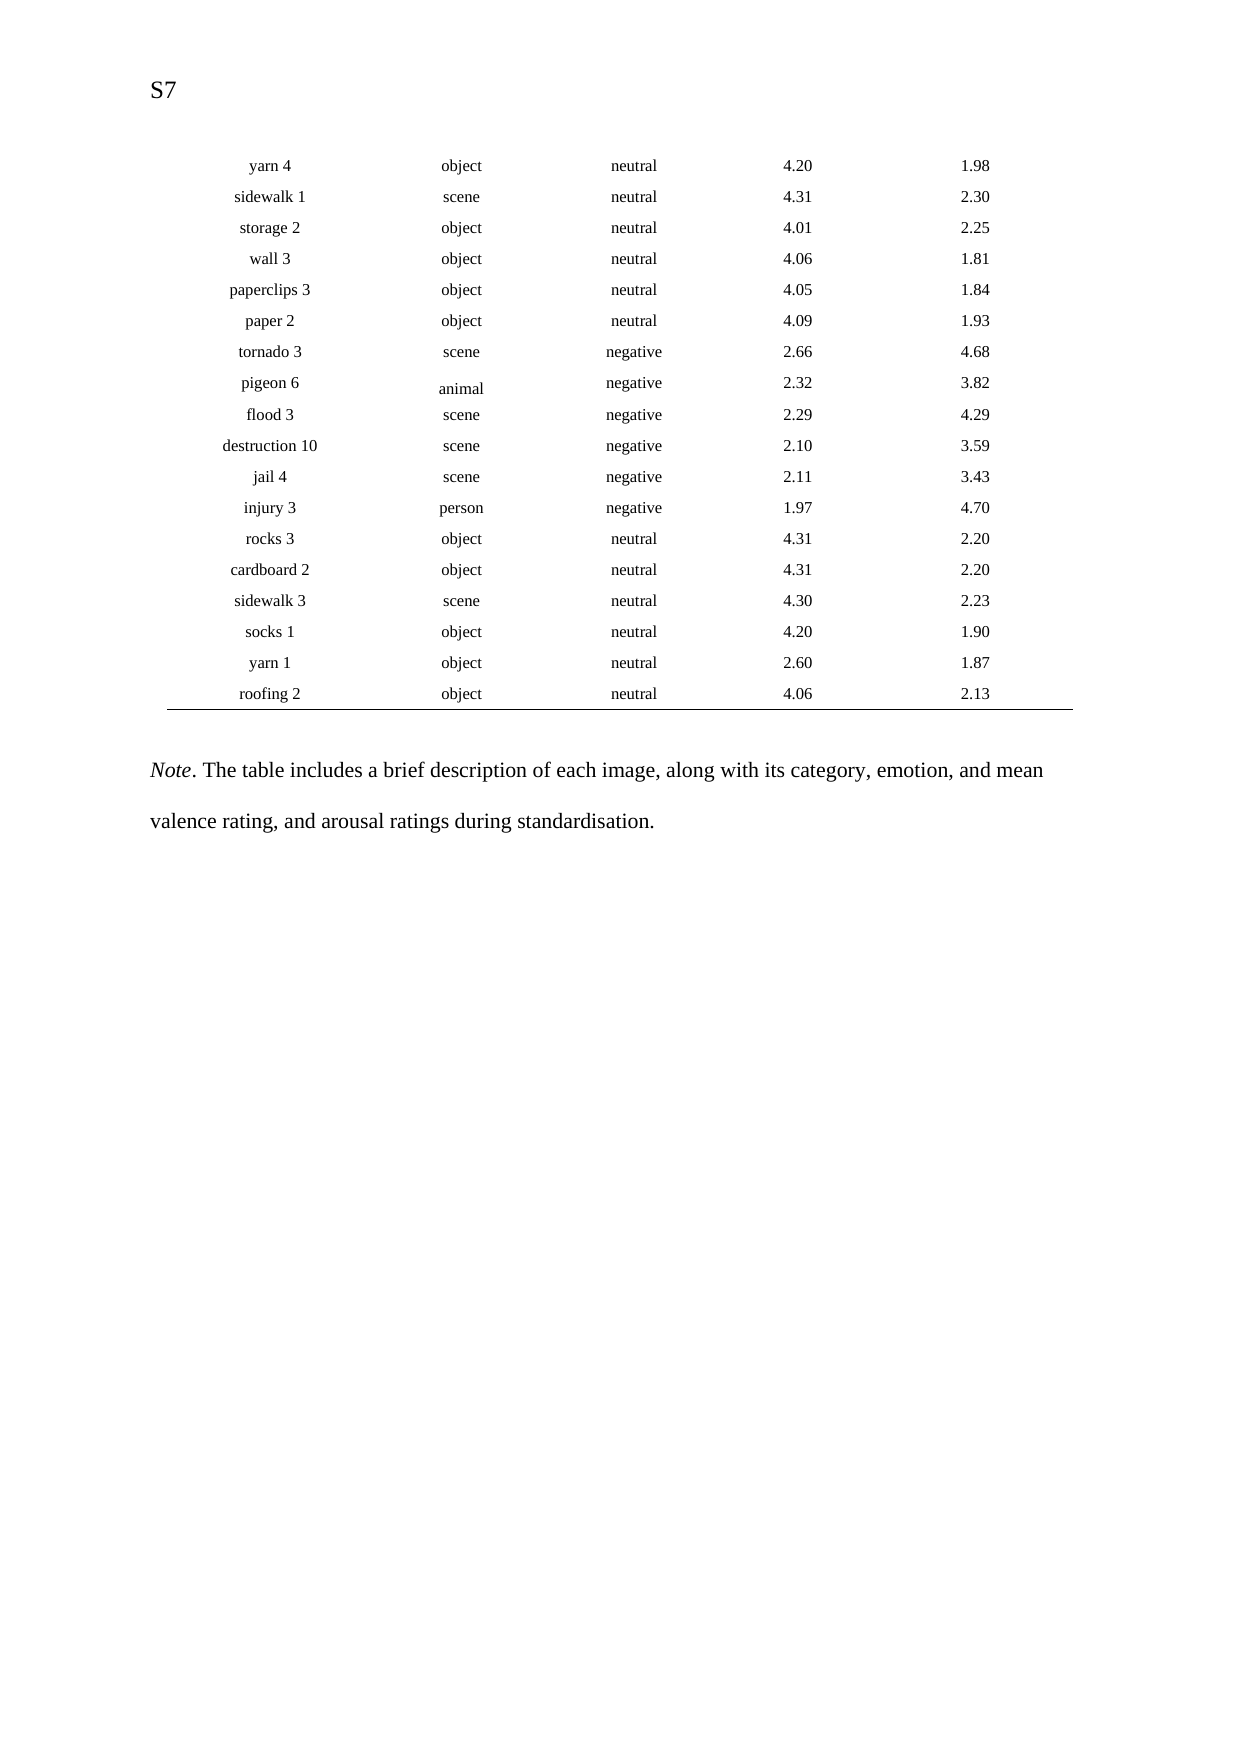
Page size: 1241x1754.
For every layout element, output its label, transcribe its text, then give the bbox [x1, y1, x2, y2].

table_cell storage 2 [167, 212, 373, 243]
table_cell object [373, 274, 550, 305]
table_cell negative [550, 460, 718, 491]
table_cell paper 2 [167, 305, 373, 336]
table_cell paperclips 3 [167, 274, 373, 305]
table_cell 2.11 [718, 460, 877, 491]
table_cell scene [373, 460, 550, 491]
table_cell yarn 4 [167, 150, 373, 181]
table_cell yarn 1 [167, 647, 373, 678]
table_cell 3.43 [877, 460, 1073, 491]
table_cell 1.98 [877, 150, 1073, 181]
table_cell 4.20 [718, 616, 877, 647]
table_cell 1.81 [877, 243, 1073, 274]
table_cell object [373, 243, 550, 274]
table_cell sidewalk 1 [167, 181, 373, 212]
table_cell object [373, 523, 550, 553]
table_cell 1.87 [877, 647, 1073, 678]
table_cell flood 3 [167, 398, 373, 429]
table_cell 1.97 [718, 491, 877, 522]
table_cell neutral [550, 523, 718, 553]
table_cell animal [373, 367, 550, 398]
table_cell neutral [550, 585, 718, 616]
table_cell 2.30 [877, 181, 1073, 212]
table_cell 4.20 [718, 150, 877, 181]
table_cell 4.68 [877, 336, 1073, 367]
table_cell jail 4 [167, 460, 373, 491]
table_cell neutral [550, 150, 718, 181]
table_cell scene [373, 429, 550, 460]
table_cell neutral [550, 212, 718, 243]
table_cell destruction 10 [167, 429, 373, 460]
table_cell 1.93 [877, 305, 1073, 336]
table_cell 1.84 [877, 274, 1073, 305]
table_cell object [373, 150, 550, 181]
table_cell object [373, 616, 550, 647]
table_cell 4.30 [718, 585, 877, 616]
table_cell pigeon 6 [167, 367, 373, 398]
table_cell scene [373, 585, 550, 616]
table_cell negative [550, 336, 718, 367]
table_cell 2.29 [718, 398, 877, 429]
table_cell tornado 3 [167, 336, 373, 367]
table_cell neutral [550, 616, 718, 647]
table_cell sidewalk 3 [167, 585, 373, 616]
table_cell negative [550, 398, 718, 429]
table_cell 4.06 [718, 678, 877, 709]
table_cell rocks 3 [167, 523, 373, 553]
table_cell roofing 2 [167, 678, 373, 709]
table_cell person [373, 491, 550, 522]
table_cell object [373, 212, 550, 243]
table_cell 2.10 [718, 429, 877, 460]
table_cell scene [373, 336, 550, 367]
table_cell 4.31 [718, 554, 877, 584]
table_cell 2.25 [877, 212, 1073, 243]
table_cell object [373, 554, 550, 584]
table_cell scene [373, 181, 550, 212]
table_cell 2.60 [718, 647, 877, 678]
table_cell scene [373, 398, 550, 429]
table_cell neutral [550, 243, 718, 274]
table_cell neutral [550, 181, 718, 212]
table_cell 1.90 [877, 616, 1073, 647]
table_cell 4.06 [718, 243, 877, 274]
table_cell 2.66 [718, 336, 877, 367]
table_cell 2.13 [877, 678, 1073, 709]
table_cell negative [550, 491, 718, 522]
table_cell 2.23 [877, 585, 1073, 616]
table_cell negative [550, 429, 718, 460]
table_cell socks 1 [167, 616, 373, 647]
table_cell 4.05 [718, 274, 877, 305]
table_cell neutral [550, 554, 718, 584]
table_cell 4.31 [718, 523, 877, 553]
table_cell neutral [550, 678, 718, 709]
table_cell neutral [550, 305, 718, 336]
table_cell 3.82 [877, 367, 1073, 398]
table_cell 3.59 [877, 429, 1073, 460]
table_cell object [373, 305, 550, 336]
table_cell object [373, 647, 550, 678]
text Note. The table includes a brief description of each image, along with its category, emotion, and mean valence rating, and arousal ratings during standardisation. [150, 757, 1090, 833]
table_cell neutral [550, 647, 718, 678]
table_cell 2.20 [877, 554, 1073, 584]
table_cell wall 3 [167, 243, 373, 274]
table_cell 4.70 [877, 491, 1073, 522]
table_cell neutral [550, 274, 718, 305]
table_cell 2.20 [877, 523, 1073, 553]
table_cell cardboard 2 [167, 554, 373, 584]
table_cell 4.29 [877, 398, 1073, 429]
table_cell injury 3 [167, 491, 373, 522]
table_cell negative [550, 367, 718, 398]
table_cell 4.01 [718, 212, 877, 243]
table_cell 4.31 [718, 181, 877, 212]
table_cell object [373, 678, 550, 709]
table_cell 2.32 [718, 367, 877, 398]
table_cell 4.09 [718, 305, 877, 336]
